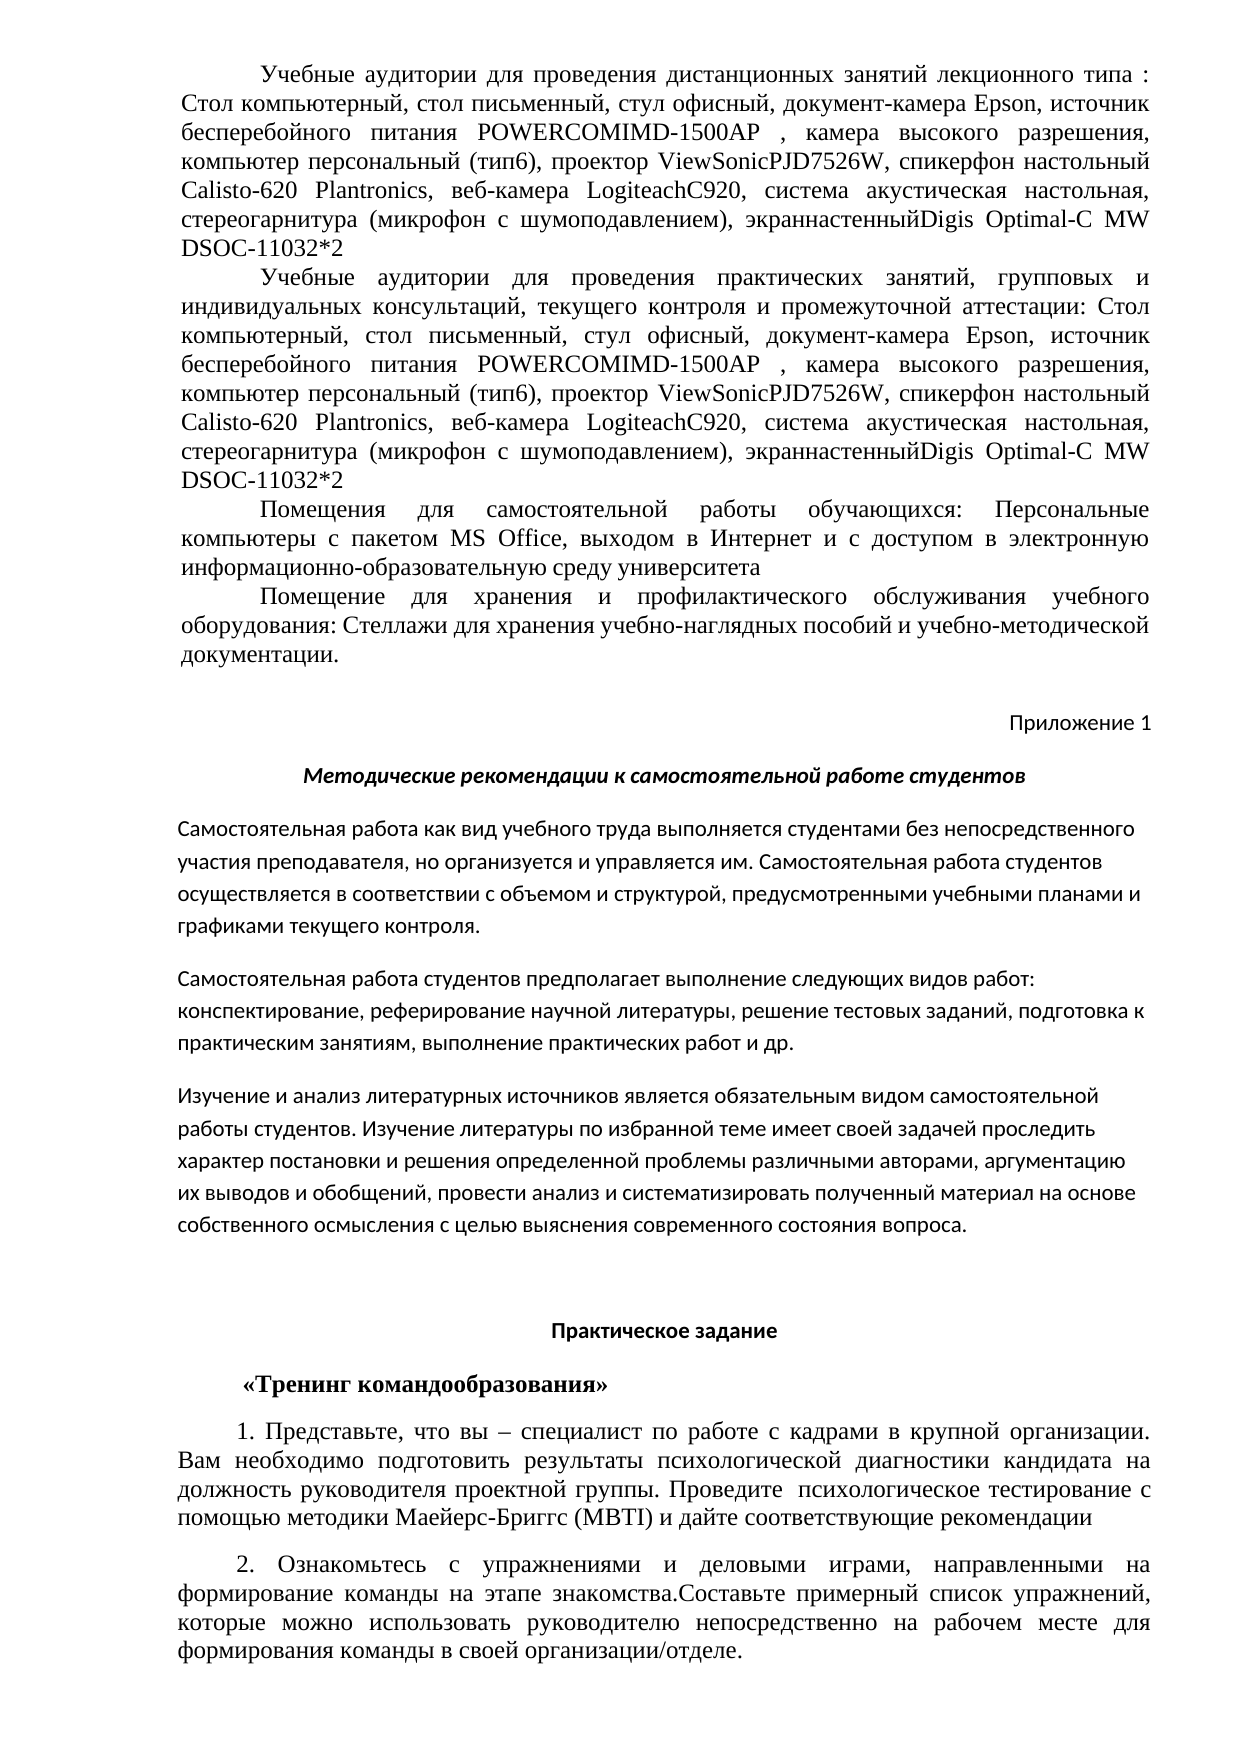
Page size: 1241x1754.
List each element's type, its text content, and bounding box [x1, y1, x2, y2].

text Самостоятельная работа студентов предполагает выполнение следующих видов работ: конспектирование, реферирование научной литературы, решение тестовых заданий, подготовка к практическим занятиям, выполнение практических работ и др. [177, 964, 1152, 1057]
text Приложение 1 [177, 708, 1152, 737]
text Изучение и анализ литературных источников является обязательным видом самостоятельной работы студентов. Изучение литературы по избранной теме имеет своей задачей проследить характер постановки и решения определенной проблемы различными авторами, аргументацию их выводов и обобщений, провести анализ и систематизировать полученный материал на основе собственного осмысления с целью выяснения современного состояния вопроса. [177, 1082, 1152, 1238]
text Методические рекомендации к самостоятельной работе студентов [177, 762, 1152, 789]
text 2. Ознакомьтесь с упражнениями и деловыми играми, направленными на формирование команды на этапе знакомства.Составьте примерный список упражнений, которые можно использовать руководителю непосредственно на рабочем месте для формирования команды в своей организации/отделе. [177, 1549, 1152, 1664]
text 1. Представьте, что вы – специалист по работе с кадрами в крупной организации. Вам необходимо подготовить результаты психологической диагностики кандидата на должность руководителя проектной группы. Проведите психологическое тестирование с помощью методики Маейерс-Бриггс (MBTI) и дайте соответствующие рекомендации [177, 1416, 1152, 1531]
table_header Учебные аудитории для проведения дистанционных занятий лекционного типа : Стол компьютерный, стол письменный, стул офисный, документ-камера Epson, источник бесперебойного питания POWERCOMIMD-1500AP , камера высокого разрешения, компьютер персональный (тип6), проектор ViewSonicPJD7526W, спикерфон настольный Calisto-620 Plantronics, веб-камера LogiteachC920, система акустическая настольная, стереогарнитура (микрофон с шумоподавлением), экраннастенныйDigis Optimal-C MW DSOC-11032*2 Учебные аудитории для проведения практических занятий, групповых и индивидуальных консультаций, текущего контроля и промежуточной аттестации: Стол компьютерный, стол письменный, стул офисный, документ-камера Epson, источник бесперебойного питания POWERCOMIMD-1500AP , камера высокого разрешения, компьютер персональный (тип6), проектор ViewSonicPJD7526W, спикерфон настольный Calisto-620 Plantronics, веб-камера LogiteachC920, система акустическая настольная, стереогарнитура (микрофон с шумоподавлением), экраннастенныйDigis Optimal-C MW DSOC-11032*2 Помещения для самостоятельной работы обучающихся: Персональные компьютеры с пакетом MS Office, выходом в Интернет и с доступом в электронную информационно-образовательную среду университета Помещение для хранения и профилактического обслуживания учебного оборудования: Стеллажи для хранения учебно-наглядных пособий и учебно-методической документации. [177, 59, 1153, 708]
text Практическое задание [177, 1316, 1152, 1344]
text Самостоятельная работа как вид учебного труда выполняется студентами без непосредственного участия преподавателя, но организуется и управляется им. Самостоятельная работа студентов осуществляется в соответствии с объемом и структурой, предусмотренными учебными планами и графиками текущего контроля. [177, 814, 1152, 939]
text «Тренинг командообразования» [177, 1369, 1152, 1398]
